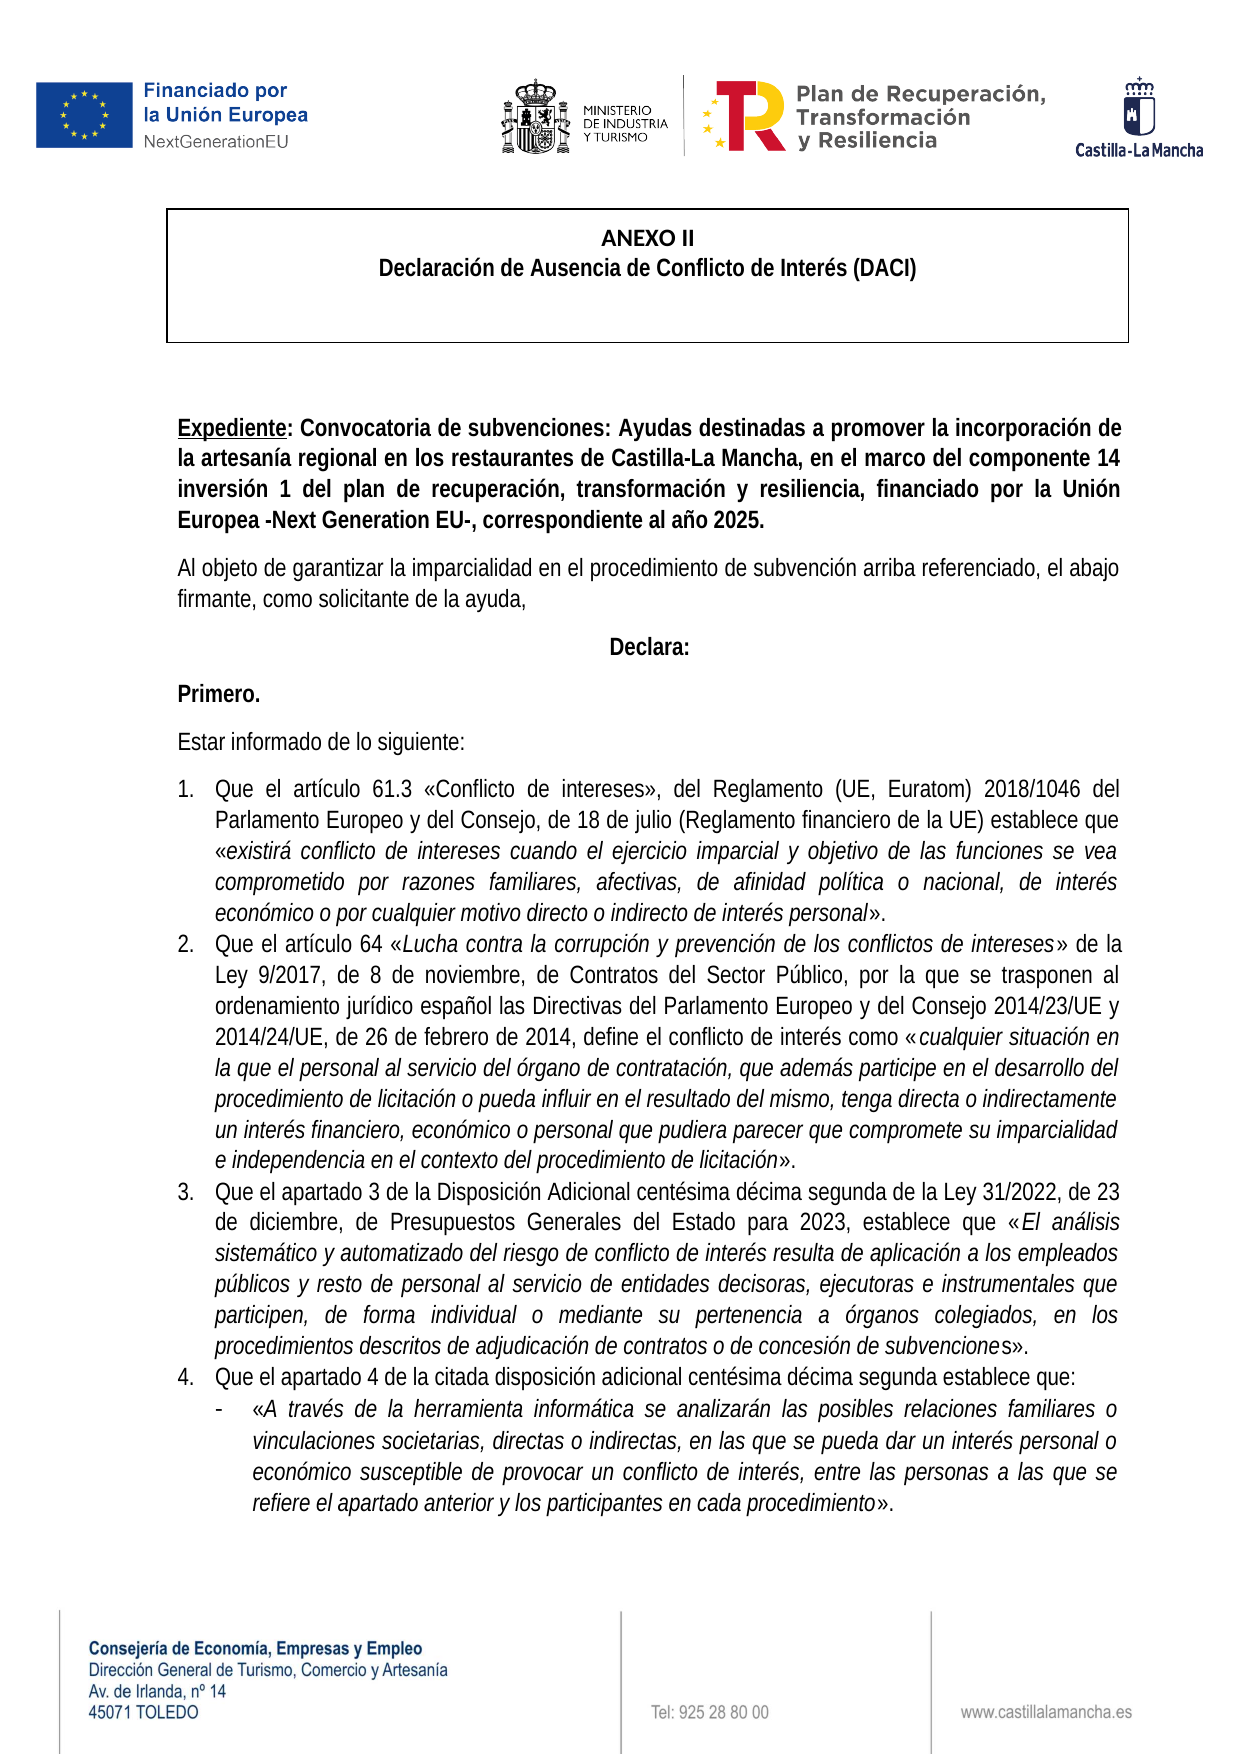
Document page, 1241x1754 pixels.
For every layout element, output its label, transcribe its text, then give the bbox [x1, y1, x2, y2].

text Declara: [177, 631, 1122, 660]
list Que el artículo 64 «Lucha contra la corrupción y prevención de los conflictos de intereses» de la Ley 9/2017, de 8 de noviembre, de Contratos del Sector Público, por la que se trasponen al ordenamiento jurídico español las Directivas del Parlamento Europeo y del Consejo 2014/23/UE y 2014/24/UE, de 26 de febrero de 2014, define el conflicto de interés como «cualquier situación en la que el personal al servicio del órgano de contratación, que además participe en el desarrollo del procedimiento de licitación o pueda influir en el resultado del mismo, tenga directa o indirectamente un interés financiero, económico o personal que pudiera parecer que compromete su imparcialidad e independencia en el contexto del procedimiento de licitación». [177, 929, 1122, 1174]
picture [0, 1551, 1241, 1754]
text Expediente: Convocatoria de subvenciones: Ayudas destinadas a promover la incorporación de la artesanía regional en los restaurantes de Castilla-La Mancha, en el marco del componente 14 inversión 1 del plan de recuperación, transformación y resiliencia, financiado por la Unión Europea -Next Generation EU-, correspondiente al año 2025. [177, 412, 1122, 534]
text Estar informado de lo siguiente: [177, 727, 1122, 755]
text Primero. [177, 679, 1122, 708]
text Al objeto de garantizar la imparcialidad en el procedimiento de subvención arriba referenciado, el abajo firmante, como solicitante de la ayuda, [177, 553, 1122, 612]
list «A través de la herramienta informática se analizarán las posibles relaciones familiares o vinculaciones societarias, directas o indirectas, en las que se pueda dar un interés personal o económico susceptible de provocar un conflicto de interés, entre las personas a las que se refiere el apartado anterior y los participantes en cada procedimiento». [215, 1393, 1122, 1516]
list Que el apartado 3 de la Disposición Adicional centésima décima segunda de la Ley 31/2022, de 23 de diciembre, de Presupuestos Generales del Estado para 2023, establece que «El análisis sistemático y automatizado del riesgo de conflicto de interés resulta de aplicación a los empleados públicos y resto de personal al servicio de entidades decisoras, ejecutoras e instrumentales que participen, de forma individual o mediante su pertenencia a órganos colegiados, en los procedimientos descritos de adjudicación de contratos o de concesión de subvenciones». [177, 1176, 1122, 1360]
picture [34, 75, 1203, 157]
list Que el apartado 4 de la citada disposición adicional centésima décima segunda establece que: [177, 1362, 1122, 1391]
list Que el artículo 61.3 «Conflicto de intereses», del Reglamento (UE, Euratom) 2018/1046 del Parlamento Europeo y del Consejo, de 18 de julio (Reglamento financiero de la UE) establece que «existirá conflicto de intereses cuando el ejercicio imparcial y objetivo de las funciones se vea comprometido por razones familiares, afectivas, de afinidad política o nacional, de interés económico o por cualquier motivo directo o indirecto de interés personal». [177, 774, 1122, 927]
